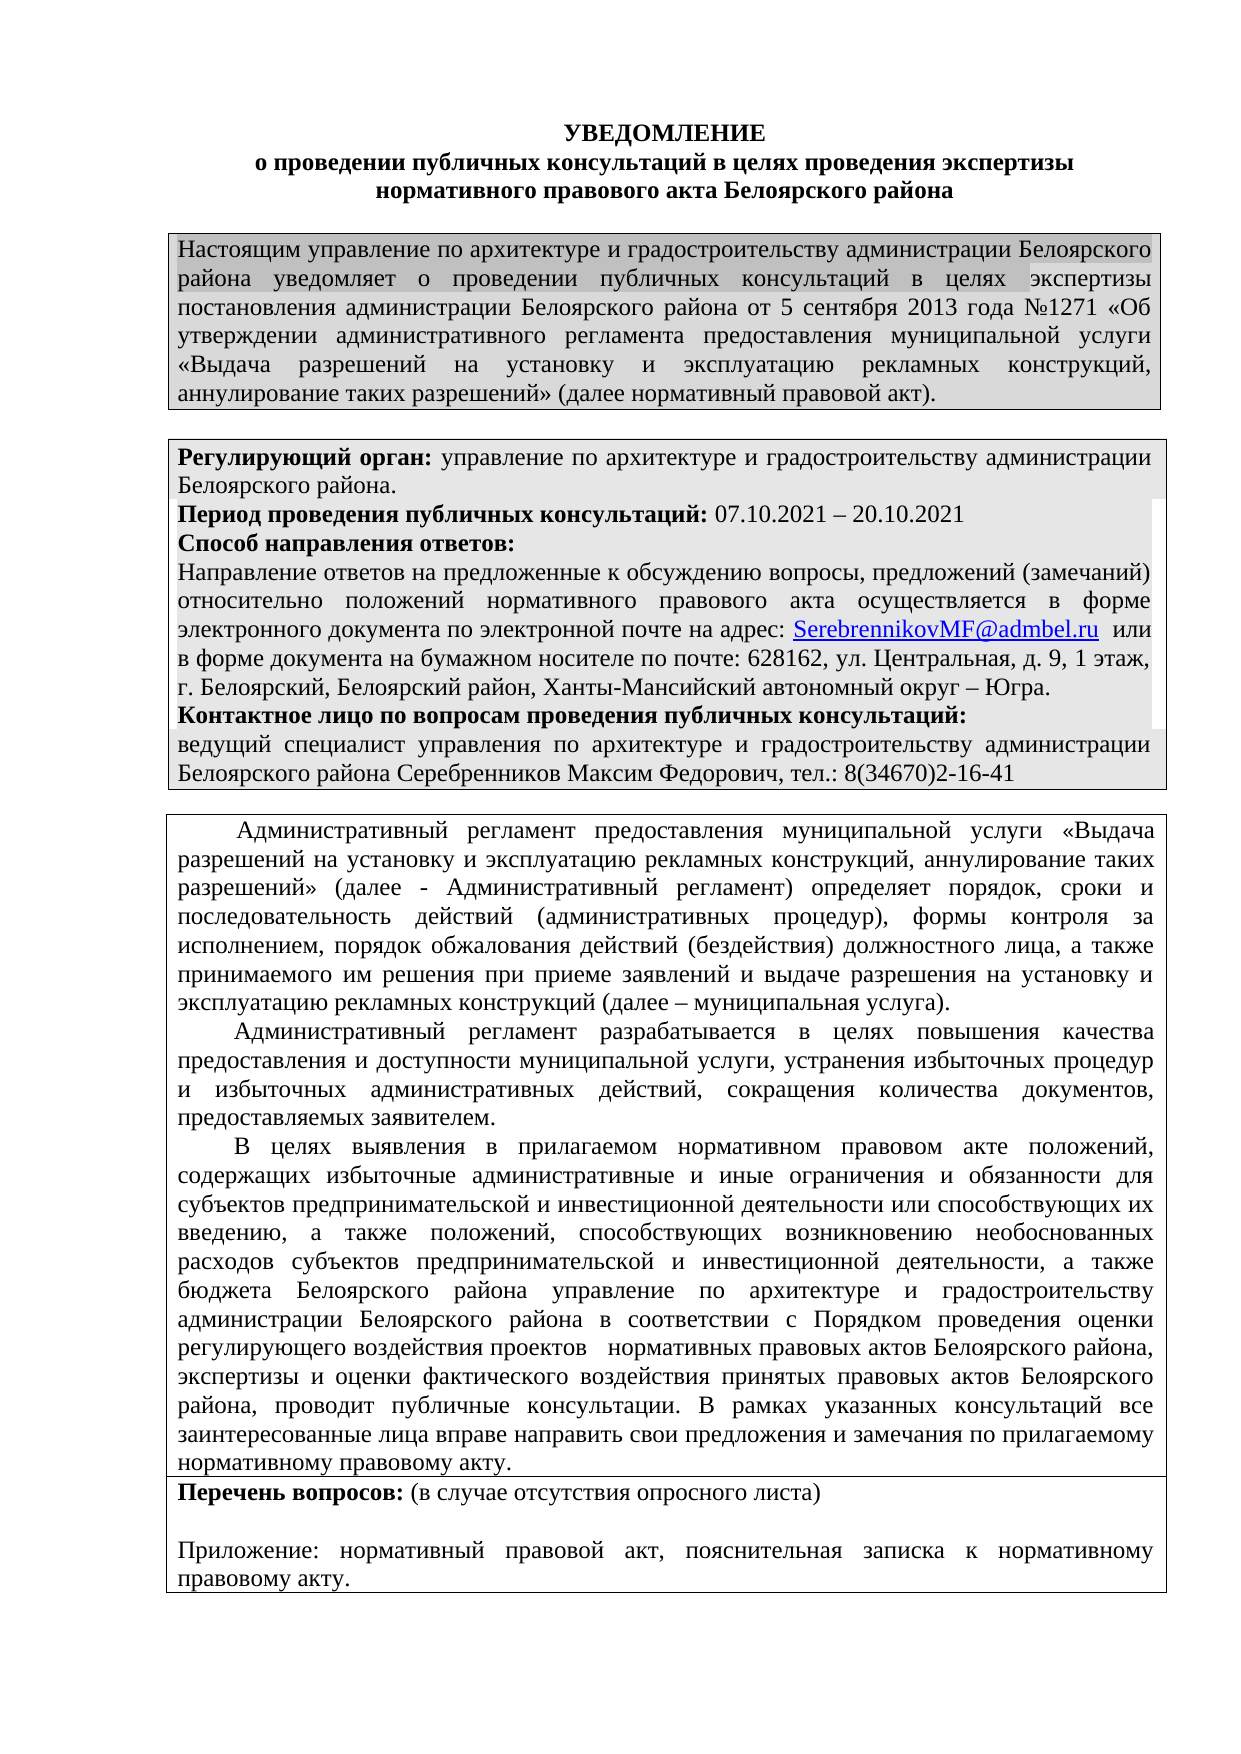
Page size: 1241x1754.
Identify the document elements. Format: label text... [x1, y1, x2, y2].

text Настоящим управление по архитектуре и градостроительству администрации Белоярского района уведомляет о проведении публичных консультаций в целях экспертизы постановления администрации Белоярского района от 5 сентября 2013 года №1271 «Об утверждении административного регламента предоставления муниципальной услуги «Выдача разрешений на установку и эксплуатацию рекламных конструкций, аннулирование таких разрешений» (далее нормативный правовой акт). [169, 234, 1160, 409]
text Направление ответов на предложенные к обсуждению вопросы, предложений (замечаний) относительно положений нормативного правового акта осуществляется в форме электронного документа по электронной почте на адрес: SerebrennikovMF@admbel.ru или в форме документа на бумажном носителе по почте: 628162, ул. Центральная, д. 9, 1 этаж, г. Белоярский, Белоярский район, Ханты-Мансийский автономный округ – Югра. [177, 557, 1152, 700]
text Контактное лицо по вопросам проведения публичных консультаций: [177, 700, 1152, 726]
text УВЕДОМЛЕНИЕ [177, 118, 1152, 147]
text о проведении публичных консультаций в целях проведения экспертизы нормативного правового акта Белоярского района [177, 147, 1152, 204]
text Регулирующий орган: управление по архитектуре и градостроительству администрации Белоярского района. [169, 440, 1166, 499]
table_header Административный регламент предоставления муниципальной услуги «Выдача разрешений на установку и эксплуатацию рекламных конструкций, аннулирование таких разрешений» (далее - Административный регламент) определяет порядок, сроки и последовательность действий (административных процедур), формы контроля за исполнением, порядок обжалования действий (бездействия) должностного лица, а также принимаемого им решения при приеме заявлений и выдаче разрешения на установку и эксплуатацию рекламных конструкций (далее – муниципальная услуга). Административный регламент разрабатывается в целях повышения качества предоставления и доступности муниципальной услуги, устранения избыточных процедур и избыточных административных действий, сокращения количества документов, предоставляемых заявителем. В целях выявления в прилагаемом нормативном правовом акте положений, содержащих избыточные административные и иные ограничения и обязанности для субъектов предпринимательской и инвестиционной деятельности или способствующих их введению, а также положений, способствующих возникновению необоснованных расходов субъектов предпринимательской и инвестиционной деятельности, а также бюджета Белоярского района управление по архитектуре и градостроительству администрации Белоярского района в соответствии с Порядком проведения оценки регулирующего воздействия проектов нормативных правовых актов Белоярского района, экспертизы и оценки фактического воздействия принятых правовых актов Белоярского района, проводит публичные консультации. В рамках указанных консультаций все заинтересованные лица вправе направить свои предложения и замечания по прилагаемому нормативному правовому акту. [167, 815, 1166, 1476]
text Период проведения публичных консультаций: 07.10.2021 – 20.10.2021 [177, 499, 1152, 528]
table_cell Перечень вопросов: (в случае отсутствия опросного листа) Приложение: нормативный правовой акт, пояснительная записка к нормативному правовому акту. [167, 1477, 1166, 1592]
text Способ направления ответов: [177, 528, 1152, 557]
text ведущий специалист управления по архитектуре и градостроительству администрации Белоярского района Серебренников Максим Федорович, тел.: 8(34670)2-16-41 [169, 726, 1166, 789]
